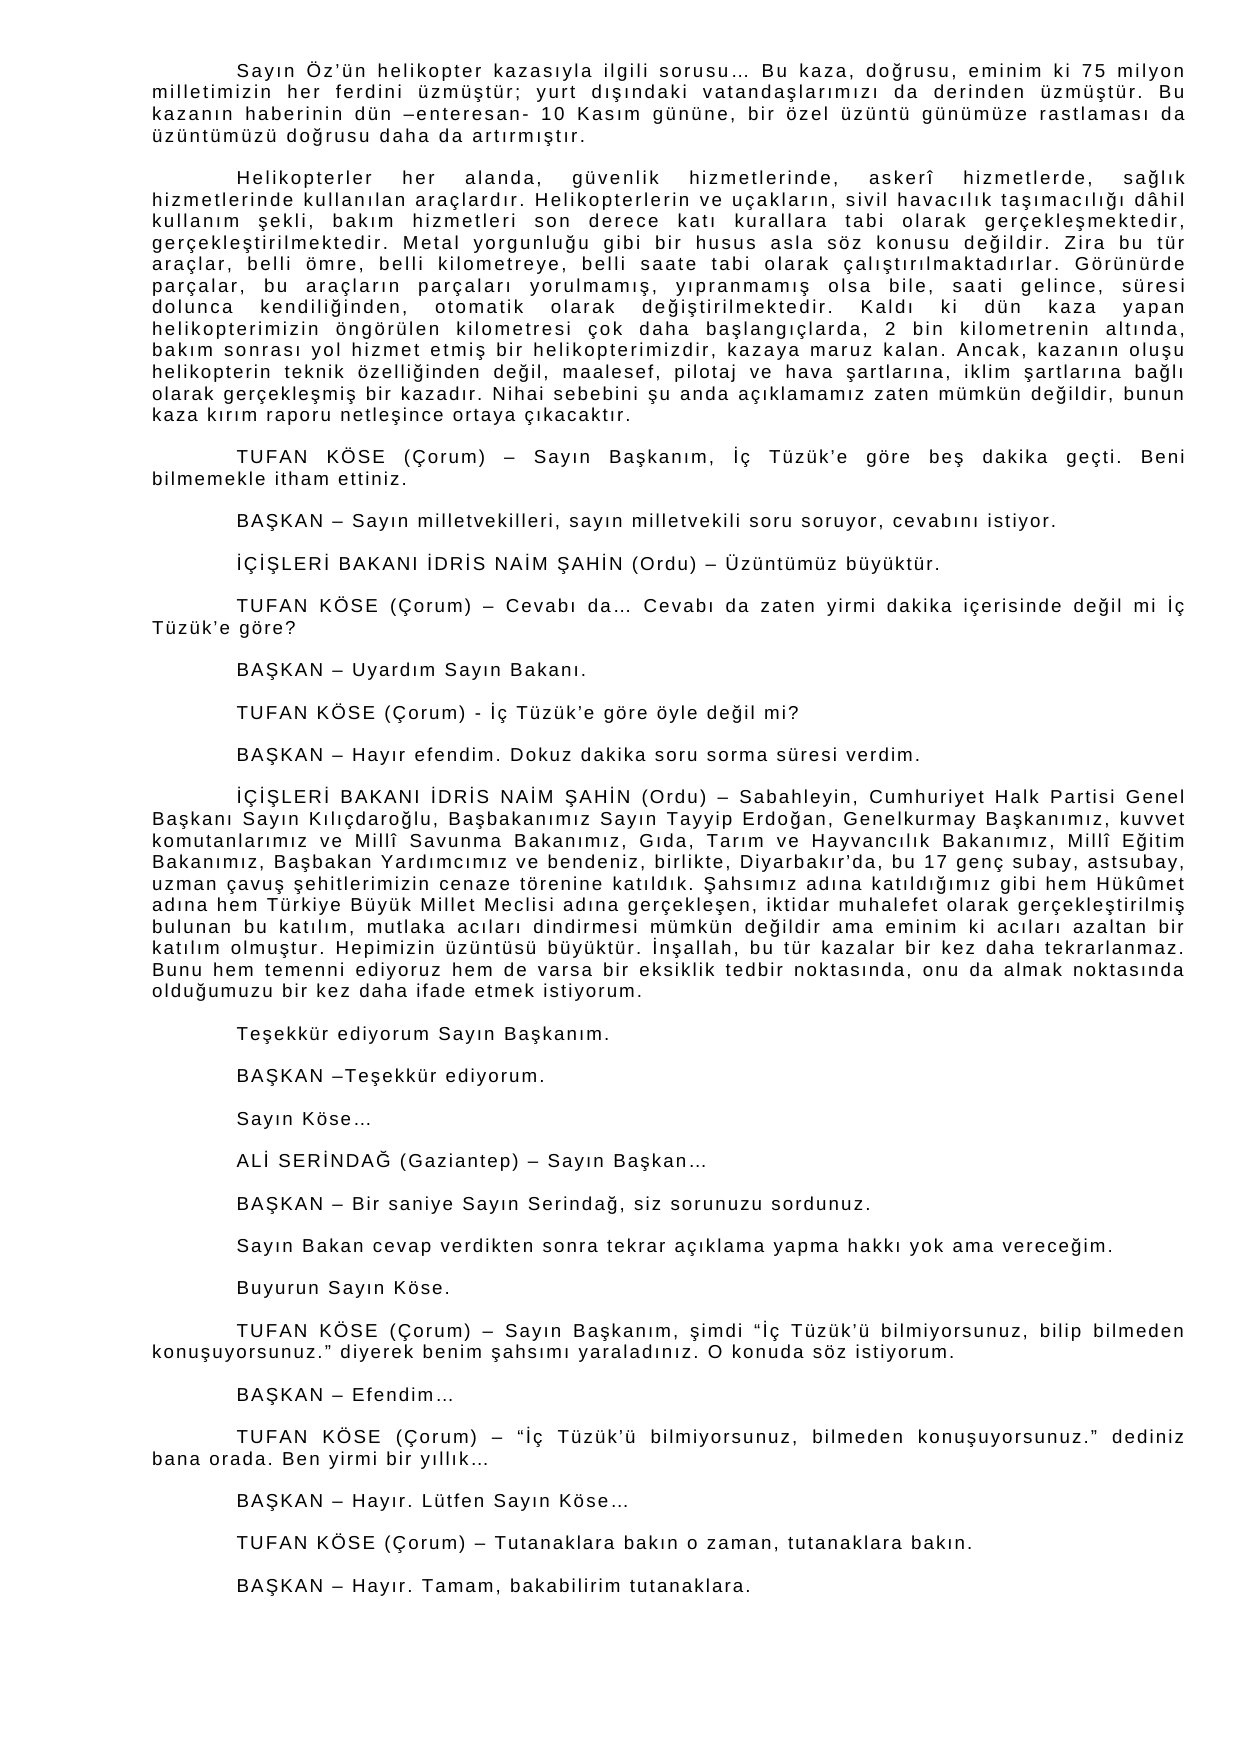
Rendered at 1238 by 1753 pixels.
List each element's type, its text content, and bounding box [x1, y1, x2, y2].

text TUFAN KÖSE (Çorum) – Tutanaklara bakın o zaman, tutanaklara bakın. [152, 1532, 1186, 1554]
text BAŞKAN – Efendim… [152, 1383, 1186, 1405]
text BAŞKAN – Uyardım Sayın Bakanı. [152, 659, 1186, 681]
text BAŞKAN – Hayır. Tamam, bakabilirim tutanaklara. [152, 1574, 1186, 1596]
text Sayın Bakan cevap verdikten sonra tekrar açıklama yapma hakkı yok ama vereceğim. [152, 1235, 1186, 1256]
text BAŞKAN – Bir saniye Sayın Serindağ, siz sorunuzu sordunuz. [152, 1192, 1186, 1214]
text TUFAN KÖSE (Çorum) – Cevabı da… Cevabı da zaten yirmi dakika içerisinde değil mi İç Tüzük’e göre? [152, 595, 1186, 638]
text TUFAN KÖSE (Çorum) - İç Tüzük’e göre öyle değil mi? [152, 701, 1186, 723]
text ALİ SERİNDAĞ (Gaziantep) – Sayın Başkan… [152, 1150, 1186, 1171]
text Sayın Köse… [152, 1107, 1186, 1129]
text İÇİŞLERİ BAKANI İDRİS NAİM ŞAHİN (Ordu) – Üzüntümüz büyüktür. [152, 553, 1186, 574]
text TUFAN KÖSE (Çorum) – “İç Tüzük’ü bilmiyorsunuz, bilmeden konuşuyorsunuz.” dediniz bana orada. Ben yirmi bir yıllık… [152, 1426, 1186, 1469]
text Helikopterler her alanda, güvenlik hizmetlerinde, askerî hizmetlerde, sağlık hizmetlerinde kullanılan araçlardır. Helikopterlerin ve uçakların, sivil havacılık taşımacılığı dâhil kullanım şekli, bakım hizmetleri son derece katı kurallara tabi olarak gerçekleşmektedir, gerçekleştirilmektedir. Metal yorgunluğu gibi bir husus asla söz konusu değildir. Zira bu tür araçlar, belli ömre, belli kilometreye, belli saate tabi olarak çalıştırılmaktadırlar. Görünürde parçalar, bu araçların parçaları yorulmamış, yıpranmamış olsa bile, saati gelince, süresi dolunca kendiliğinden, otomatik olarak değiştirilmektedir. Kaldı ki dün kaza yapan helikopterimizin öngörülen kilometresi çok daha başlangıçlarda, 2 bin kilometrenin altında, bakım sonrası yol hizmet etmiş bir helikopterimizdir, kazaya maruz kalan. Ancak, kazanın oluşu helikopterin teknik özelliğinden değil, maalesef, pilotaj ve hava şartlarına, iklim şartlarına bağlı olarak gerçekleşmiş bir kazadır. Nihai sebebini şu anda açıklamamız zaten mümkün değildir, bunun kaza kırım raporu netleşince ortaya çıkacaktır. [152, 167, 1186, 426]
text BAŞKAN –Teşekkür ediyorum. [152, 1065, 1186, 1087]
text BAŞKAN – Hayır efendim. Dokuz dakika soru sorma süresi verdim. [152, 744, 1186, 765]
text İÇİŞLERİ BAKANI İDRİS NAİM ŞAHİN (Ordu) – Sabahleyin, Cumhuriyet Halk Partisi Genel Başkanı Sayın Kılıçdaroğlu, Başbakanımız Sayın Tayyip Erdoğan, Genelkurmay Başkanımız, kuvvet komutanlarımız ve Millî Savunma Bakanımız, Gıda, Tarım ve Hayvancılık Bakanımız, Millî Eğitim Bakanımız, Başbakan Yardımcımız ve bendeniz, birlikte, Diyarbakır’da, bu 17 genç subay, astsubay, uzman çavuş şehitlerimizin cenaze törenine katıldık. Şahsımız adına katıldığımız gibi hem Hükûmet adına hem Türkiye Büyük Millet Meclisi adına gerçekleşen, iktidar muhalefet olarak gerçekleştirilmiş bulunan bu katılım, mutlaka acıları dindirmesi mümkün değildir ama eminim ki acıları azaltan bir katılım olmuştur. Hepimizin üzüntüsü büyüktür. İnşallah, bu tür kazalar bir kez daha tekrarlanmaz. Bunu hem temenni ediyoruz hem de varsa bir eksiklik tedbir noktasında, onu da almak noktasında olduğumuzu bir kez daha ifade etmek istiyorum. [152, 786, 1186, 1002]
text Buyurun Sayın Köse. [152, 1277, 1186, 1299]
text Teşekkür ediyorum Sayın Başkanım. [152, 1023, 1186, 1044]
text TUFAN KÖSE (Çorum) – Sayın Başkanım, şimdi “İç Tüzük’ü bilmiyorsunuz, bilip bilmeden konuşuyorsunuz.” diyerek benim şahsımı yaraladınız. O konuda söz istiyorum. [152, 1319, 1186, 1363]
text Sayın Öz’ün helikopter kazasıyla ilgili sorusu… Bu kaza, doğrusu, eminim ki 75 milyon milletimizin her ferdini üzmüştür; yurt dışındaki vatandaşlarımızı da derinden üzmüştür. Bu kazanın haberinin dün –enteresan- 10 Kasım gününe, bir özel üzüntü günümüze rastlaması da üzüntümüzü doğrusu daha da artırmıştır. [152, 60, 1186, 146]
text TUFAN KÖSE (Çorum) – Sayın Başkanım, İç Tüzük’e göre beş dakika geçti. Beni bilmemekle itham ettiniz. [152, 446, 1186, 489]
text BAŞKAN – Sayın milletvekilleri, sayın milletvekili soru soruyor, cevabını istiyor. [152, 510, 1186, 532]
text BAŞKAN – Hayır. Lütfen Sayın Köse… [152, 1490, 1186, 1511]
